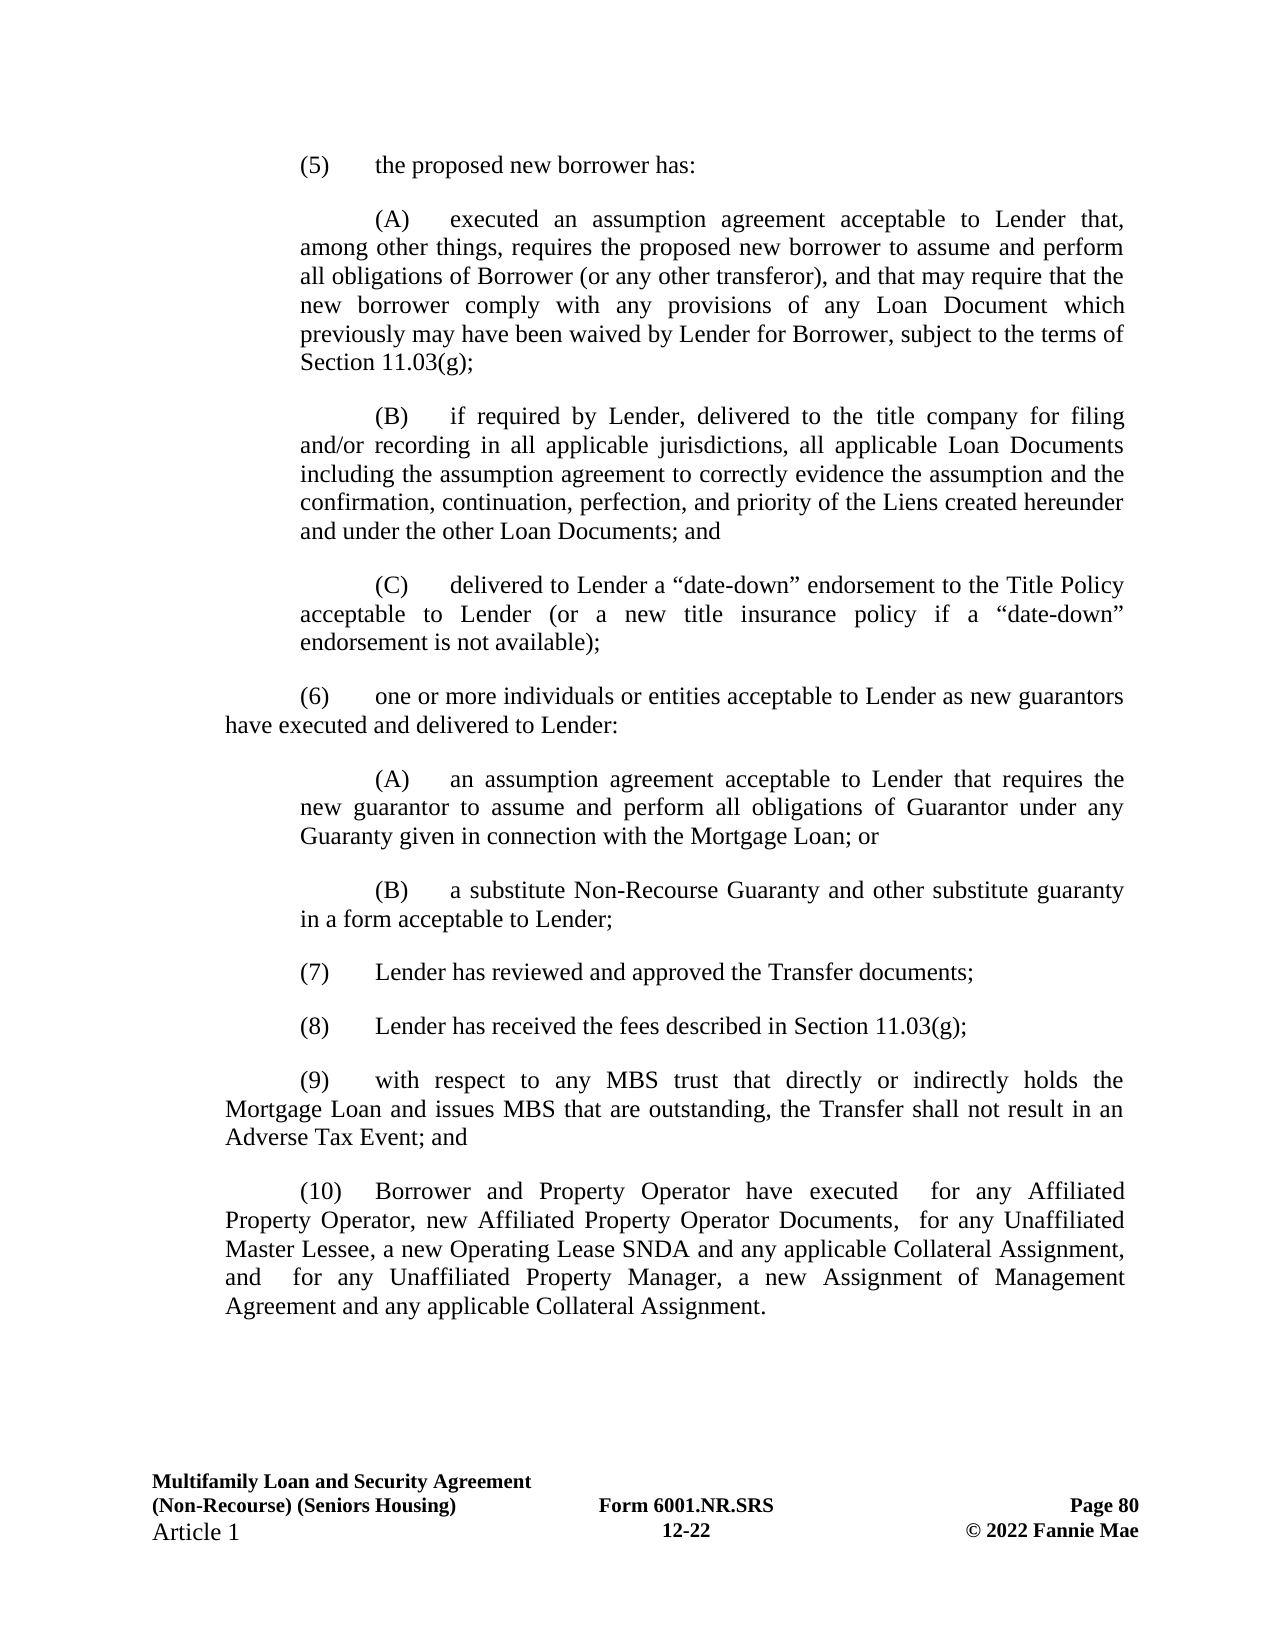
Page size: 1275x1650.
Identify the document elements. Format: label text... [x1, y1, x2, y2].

subtitle Lender has reviewed and approved the Transfer documents; [225, 957, 1125, 986]
subtitle with respect to any MBS trust that directly or indirectly holds the Mortgage Loan and issues MBS that are outstanding, the Transfer shall not result in an Adverse Tax Event; and [225, 1065, 1125, 1151]
subtitle a substitute Non-Recourse Guaranty and other substitute guaranty in a form acceptable to Lender; [300, 875, 1125, 932]
subtitle the proposed new borrower has: [225, 150, 1125, 179]
subtitle delivered to Lender a “date-down” endorsement to the Title Policy acceptable to Lender (or a new title insurance policy if a “date-down” endorsement is not available); [300, 570, 1125, 656]
subtitle Lender has received the fees described in Section 11.03(g); [225, 1011, 1125, 1040]
subtitle Borrower and Property Operator have executed for any Affiliated Property Operator, new Affiliated Property Operator Documents, for any Unaffiliated Master Lessee, a new Operating Lease SNDA and any applicable Collateral Assignment, and for any Unaffiliated Property Manager, a new Assignment of Management Agreement and any applicable Collateral Assignment. [225, 1176, 1125, 1320]
subtitle executed an assumption agreement acceptable to Lender that, among other things, requires the proposed new borrower to assume and perform all obligations of Borrower (or any other transferor), and that may require that the new borrower comply with any provisions of any Loan Document which previously may have been waived by Lender for Borrower, subject to the terms of Section 11.03(g); [300, 204, 1125, 376]
subtitle one or more individuals or entities acceptable to Lender as new guarantors have executed and delivered to Lender: [225, 681, 1125, 739]
subtitle an assumption agreement acceptable to Lender that requires the new guarantor to assume and perform all obligations of Guarantor under any Guaranty given in connection with the Mortgage Loan; or [300, 764, 1125, 850]
subtitle if required by Lender, delivered to the title company for filing and/or recording in all applicable jurisdictions, all applicable Loan Documents including the assumption agreement to correctly evidence the assumption and the confirmation, continuation, perfection, and priority of the Liens created hereunder and under the other Loan Documents; and [300, 401, 1125, 545]
